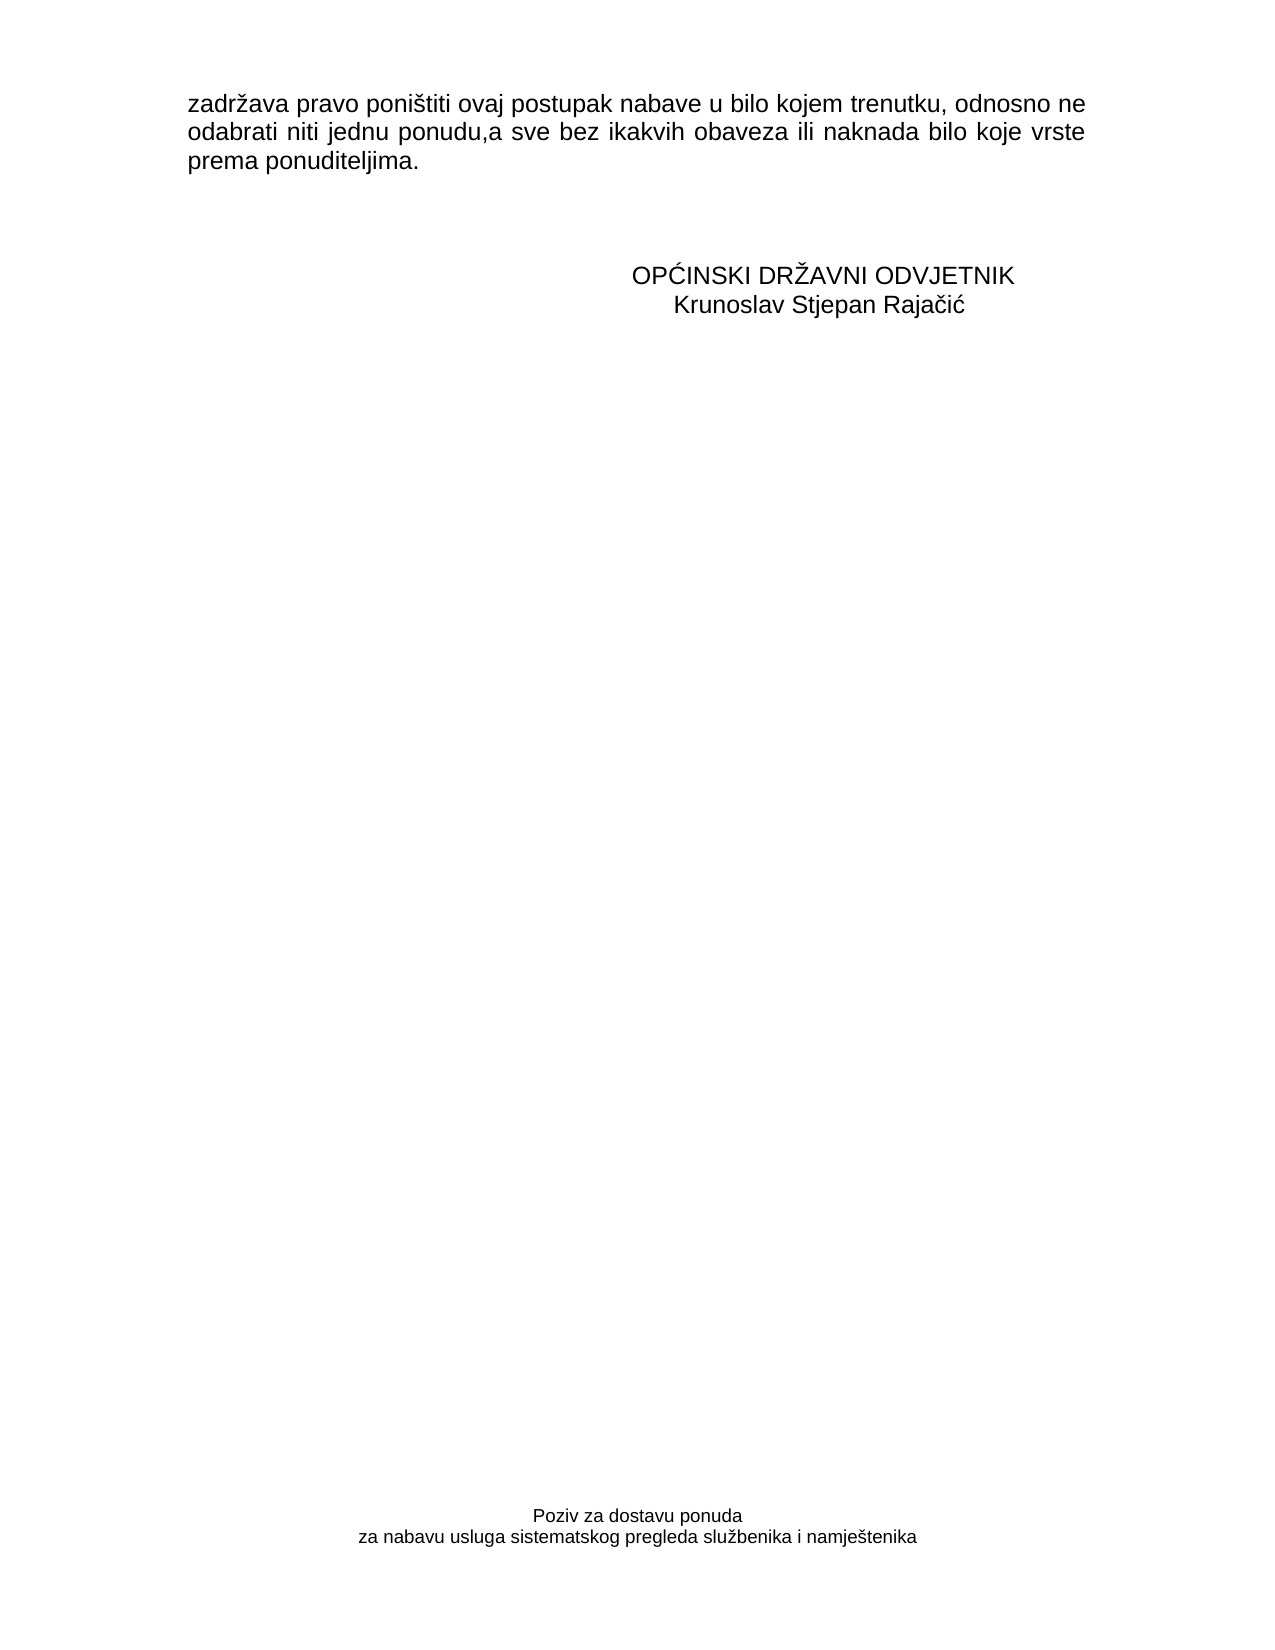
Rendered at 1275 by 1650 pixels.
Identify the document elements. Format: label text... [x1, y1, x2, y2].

text Krunoslav Stjepan Rajačić [262, 290, 1087, 319]
text OPĆINSKI DRŽAVNI ODVJETNIK [562, 261, 1087, 290]
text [187, 89, 1087, 175]
